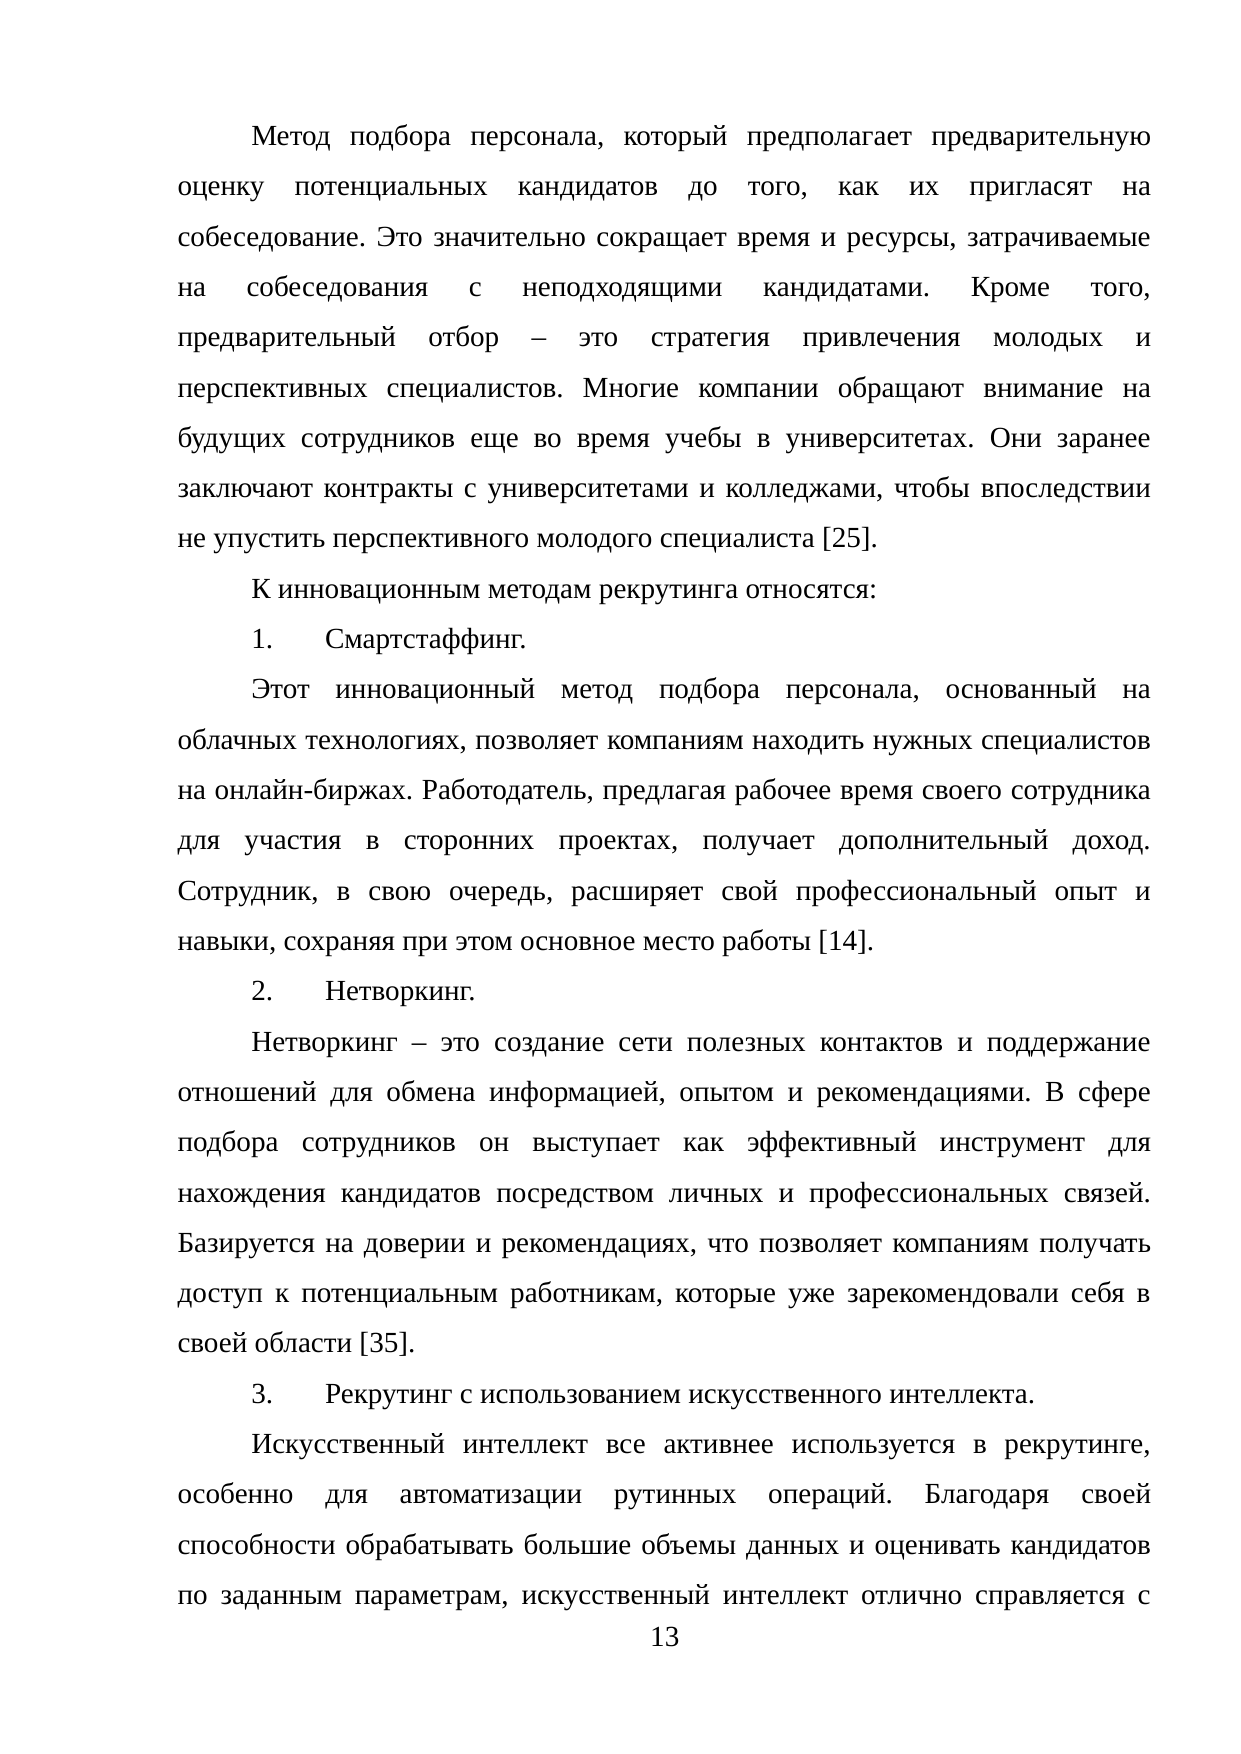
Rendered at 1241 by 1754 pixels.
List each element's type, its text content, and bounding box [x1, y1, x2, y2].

text К инновационным методам рекрутинга относятся: [177, 571, 1152, 604]
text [177, 1426, 1152, 1611]
text 1. Смартстаффинг. [177, 621, 1152, 655]
text 3. Рекрутинг с использованием искусственного интеллекта. [177, 1376, 1152, 1409]
text Этот инновационный метод подбора персонала, основанный на облачных технологиях, позволяет компаниям находить нужных специалистов на онлайн-биржах. Работодатель, предлагая рабочее время своего сотрудника для участия в сторонних проектах, получает дополнительный доход. Сотрудник, в свою очередь, расширяет свой профессиональный опыт и навыки, сохраняя при этом основное место работы [14]. [177, 672, 1152, 957]
text 2. Нетворкинг. [177, 973, 1152, 1007]
text Метод подбора персонала, который предполагает предварительную оценку потенциальных кандидатов до того, как их пригласят на собеседование. Это значительно сокращает время и ресурсы, затрачиваемые на собеседования с неподходящими кандидатами. Кроме того, предварительный отбор – это стратегия привлечения молодых и перспективных специалистов. Многие компании обращают внимание на будущих сотрудников еще во время учебы в университетах. Они заранее заключают контракты с университетами и колледжами, чтобы впоследствии не упустить перспективного молодого специалиста [25]. [177, 118, 1152, 554]
text Нетворкинг – это создание сети полезных контактов и поддержание отношений для обмена информацией, опытом и рекомендациями. В сфере подбора сотрудников он выступает как эффективный инструмент для нахождения кандидатов посредством личных и профессиональных связей. Базируется на доверии и рекомендациях, что позволяет компаниям получать доступ к потенциальным работникам, которые уже зарекомендовали себя в своей области [35]. [177, 1024, 1152, 1359]
